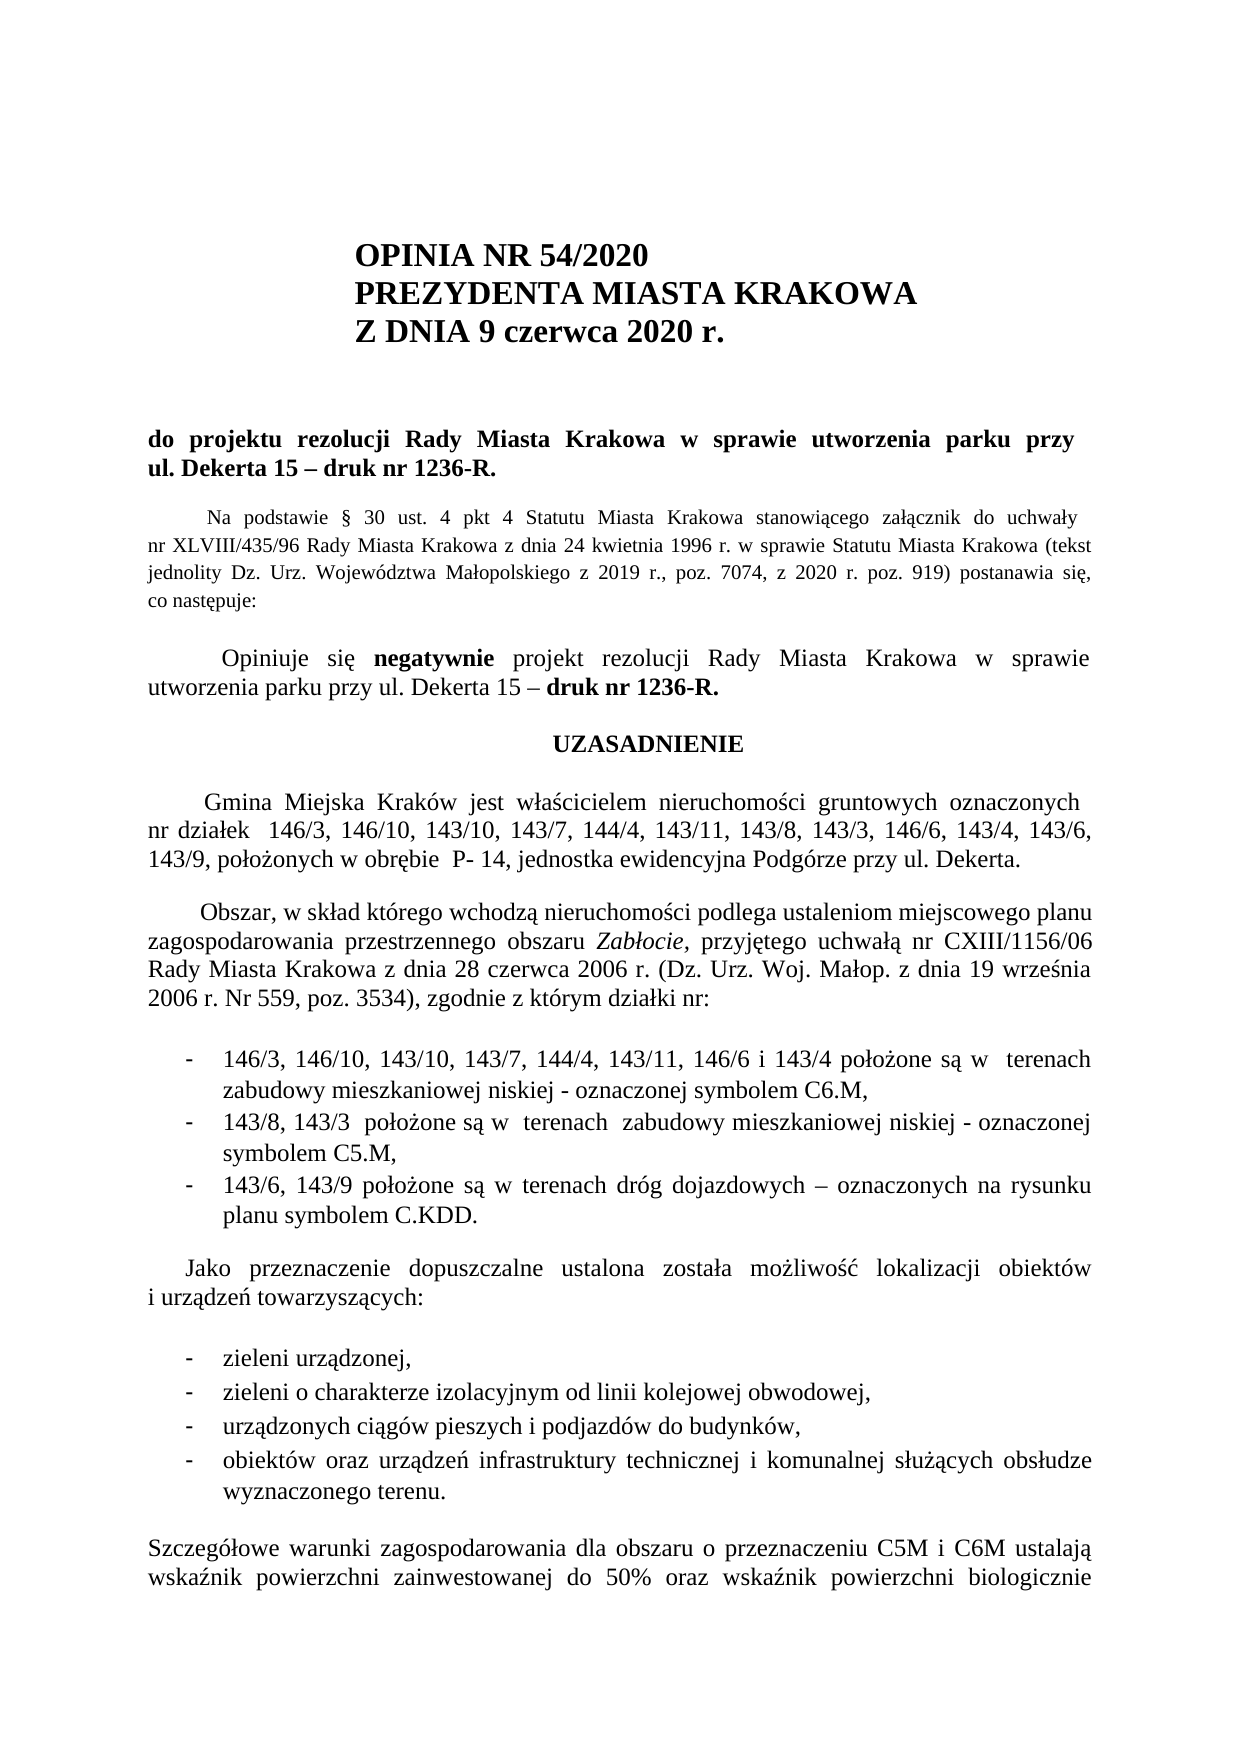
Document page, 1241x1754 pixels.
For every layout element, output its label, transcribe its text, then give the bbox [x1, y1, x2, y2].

text do projektu rezolucji Rady Miasta Krakowa w sprawie utworzenia parku przy ul. Dekerta 15 – druk nr 1236-R. [148, 425, 1091, 481]
text UZASADNIENIE [148, 729, 1093, 758]
text OPINIA NR 54/2020 [148, 235, 1093, 273]
text Opiniuje się negatywnie projekt rezolucji Rady Miasta Krakowa w sprawie utworzenia parku przy ul. Dekerta 15 – druk nr 1236-R. [148, 644, 1091, 701]
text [148, 1533, 1093, 1591]
list 143/8, 143/3 położone są w terenach zabudowy mieszkaniowej niskiej - oznaczonej symbolem C5.M, [185, 1104, 1093, 1166]
text PREZYDENTA MIASTA KRAKOWA [148, 273, 1093, 312]
text Jako przeznaczenie dopuszczalne ustalona została możliwość lokalizacji obiektów i urządzeń towarzyszących: [148, 1253, 1093, 1311]
list 143/6, 143/9 położone są w terenach dróg dojazdowych – oznaczonych na rysunku planu symbolem C.KDD. [185, 1166, 1093, 1229]
list 146/3, 146/10, 143/10, 143/7, 144/4, 143/11, 146/6 i 143/4 położone są w terenach zabudowy mieszkaniowej niskiej - oznaczonej symbolem C6.M, [185, 1041, 1093, 1104]
text Z DNIA 9 czerwca 2020 r. [148, 312, 1093, 350]
list zieleni o charakterze izolacyjnym od linii kolejowej obwodowej, [185, 1374, 1093, 1408]
list urządzonych ciągów pieszych i podjazdów do budynków, [185, 1408, 1093, 1442]
text Na podstawie § 30 ust. 4 pkt 4 Statutu Miasta Krakowa stanowiącego załącznik do uchwały nr XLVIII/435/96 Rady Miasta Krakowa z dnia 24 kwietnia 1996 r. w sprawie Statutu Miasta Krakowa (tekst jednolity Dz. Urz. Województwa Małopolskiego z 2019 r., poz. 7074, z 2020 r. poz. 919) postanawia się, co następuje: [148, 505, 1093, 612]
list zieleni urządzonej, [185, 1339, 1093, 1374]
text Gmina Miejska Kraków jest właścicielem nieruchomości gruntowych oznaczonych nr działek 146/3, 146/10, 143/10, 143/7, 144/4, 143/11, 143/8, 143/3, 146/6, 143/4, 143/6, 143/9, położonych w obrębie P- 14, jednostka ewidencyjna Podgórze przy ul. Dekerta. [148, 787, 1093, 873]
list obiektów oraz urządzeń infrastruktury technicznej i komunalnej służących obsłudze wyznaczonego terenu. [185, 1442, 1093, 1504]
text Obszar, w skład którego wchodzą nieruchomości podlega ustaleniom miejscowego planu zagospodarowania przestrzennego obszaru Zabłocie, przyjętego uchwałą nr CXIII/1156/06 Rady Miasta Krakowa z dnia 28 czerwca 2006 r. (Dz. Urz. Woj. Małop. z dnia 19 września 2006 r. Nr 559, poz. 3534), zgodnie z którym działki nr: [148, 873, 1093, 1012]
